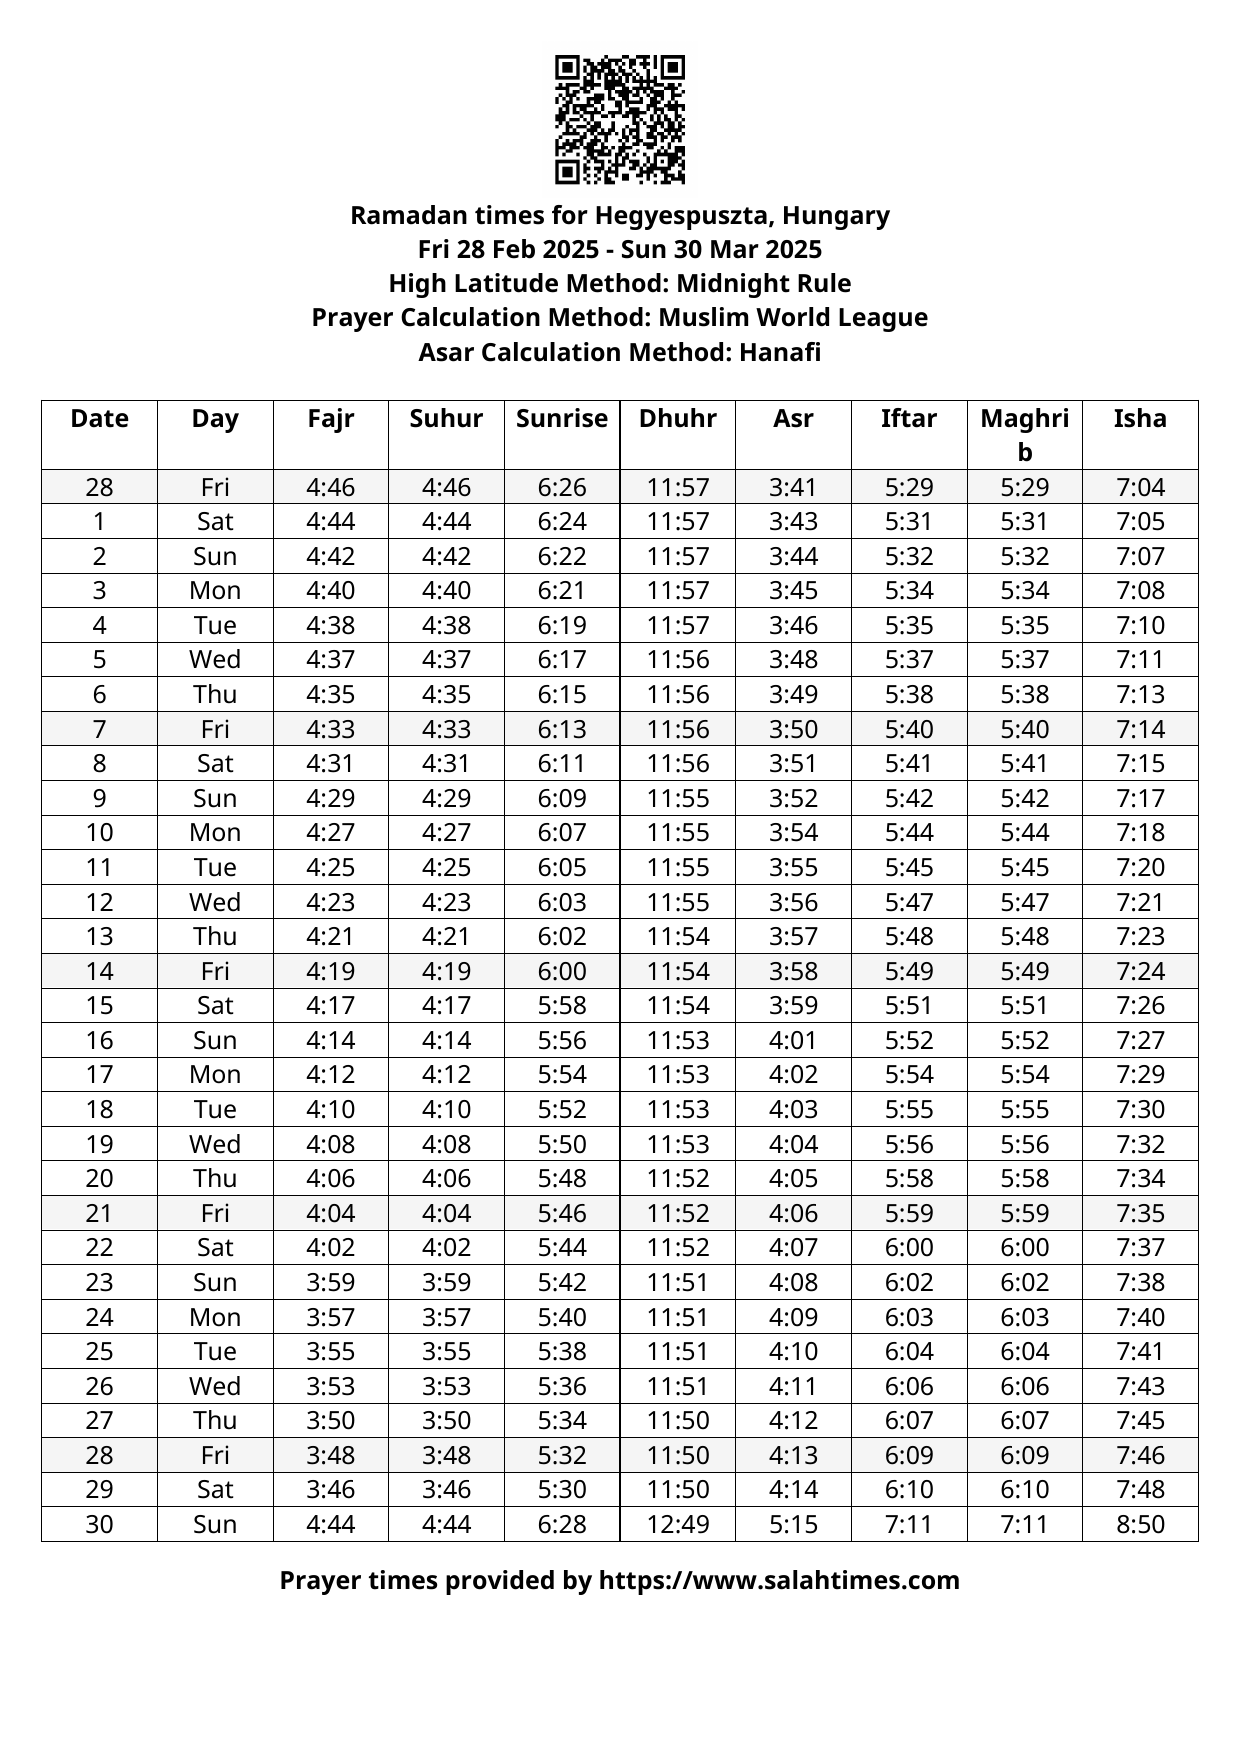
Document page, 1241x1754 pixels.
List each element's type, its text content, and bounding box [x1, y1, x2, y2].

table_cell 4:14 [274, 1023, 388, 1057]
table_cell 3:50 [389, 1404, 504, 1437]
table_cell 8:50 [1083, 1507, 1198, 1541]
table_cell Thu [158, 919, 273, 953]
table_cell 3:41 [736, 470, 851, 503]
table_cell 4:44 [389, 504, 504, 538]
table_cell 7:05 [1083, 504, 1198, 538]
table_cell 6:09 [968, 1438, 1082, 1472]
table_cell 11:53 [621, 1127, 735, 1160]
table_cell 4:46 [274, 470, 388, 503]
picture [542, 41, 699, 198]
table_cell 4:44 [274, 504, 388, 538]
table_cell 5:37 [968, 643, 1082, 676]
table_cell 7:27 [1083, 1023, 1198, 1057]
table_cell 4:12 [389, 1058, 504, 1091]
table_cell 12 [42, 885, 157, 918]
table_cell 6:03 [852, 1300, 967, 1333]
table_cell 3:48 [274, 1438, 388, 1472]
table_cell 18 [42, 1092, 157, 1126]
table_cell 7:40 [1083, 1300, 1198, 1333]
table_cell Sat [158, 1473, 273, 1506]
table_cell 7:45 [1083, 1404, 1198, 1437]
table_cell 4:42 [274, 539, 388, 572]
table_cell 7:04 [1083, 470, 1198, 503]
table_cell 4:10 [389, 1092, 504, 1126]
table_cell Sun [158, 539, 273, 572]
table_cell 11:56 [621, 712, 735, 745]
table_header Fajr [274, 401, 388, 469]
table_cell 4:40 [389, 574, 504, 607]
table_cell 4:11 [736, 1369, 851, 1402]
table_cell 3:55 [736, 850, 851, 884]
table_cell 5:44 [852, 816, 967, 849]
table_cell 5:51 [968, 989, 1082, 1022]
table_cell 5:34 [968, 574, 1082, 607]
table_cell 1 [42, 504, 157, 538]
table_cell 6:00 [505, 954, 619, 987]
table_cell 4:06 [736, 1196, 851, 1229]
table_header Day [158, 401, 273, 469]
table_cell 5:34 [505, 1404, 619, 1437]
table_cell 7:13 [1083, 677, 1198, 711]
table_cell 6:15 [505, 677, 619, 711]
table_cell 4:04 [389, 1196, 504, 1229]
table_cell 11:55 [621, 850, 735, 884]
table_cell 6:02 [505, 919, 619, 953]
table_cell 5:54 [852, 1058, 967, 1091]
table_cell 5:45 [852, 850, 967, 884]
text High Latitude Method: Midnight Rule [42, 266, 1198, 300]
table_cell 5:47 [852, 885, 967, 918]
text Ramadan times for Hegyespuszta, Hungary [42, 198, 1198, 232]
table_cell 4:05 [736, 1161, 851, 1195]
text Asar Calculation Method: Hanafi [42, 334, 1198, 368]
table_cell 3:46 [274, 1473, 388, 1506]
table_cell 11:51 [621, 1369, 735, 1402]
table_cell Sun [158, 1023, 273, 1057]
table_cell 6:03 [505, 885, 619, 918]
table_cell 5:58 [852, 1161, 967, 1195]
table_cell 11:51 [621, 1265, 735, 1299]
table_cell 4:08 [389, 1127, 504, 1160]
table_cell 5:58 [505, 989, 619, 1022]
table_cell Wed [158, 643, 273, 676]
table_cell 4:09 [736, 1300, 851, 1333]
table_cell 6:02 [968, 1265, 1082, 1299]
table_cell 7:43 [1083, 1369, 1198, 1402]
table_cell 11:52 [621, 1231, 735, 1264]
table_cell 4:23 [389, 885, 504, 918]
table_cell 6:03 [968, 1300, 1082, 1333]
table_cell 5:52 [505, 1092, 619, 1126]
table_cell 5:31 [968, 504, 1082, 538]
table_cell 7:35 [1083, 1196, 1198, 1229]
table_cell 6:07 [852, 1404, 967, 1437]
table_cell Fri [158, 712, 273, 745]
table_cell Fri [158, 1438, 273, 1472]
table_cell 7:29 [1083, 1058, 1198, 1091]
table_cell 5:29 [852, 470, 967, 503]
table_cell 11:55 [621, 885, 735, 918]
table_cell 3:45 [736, 574, 851, 607]
table_cell 11:53 [621, 1023, 735, 1057]
table_cell 6:06 [968, 1369, 1082, 1402]
table_cell 7:21 [1083, 885, 1198, 918]
table_cell 4:13 [736, 1438, 851, 1472]
table_cell 24 [42, 1300, 157, 1333]
table_cell 5:42 [852, 781, 967, 814]
table_cell 7:10 [1083, 608, 1198, 642]
table_cell 5:44 [968, 816, 1082, 849]
table_cell 4:44 [274, 1507, 388, 1541]
table_cell 4:06 [389, 1161, 504, 1195]
table_cell 5:32 [968, 539, 1082, 572]
table_cell 3:52 [736, 781, 851, 814]
table_cell 6:11 [505, 746, 619, 780]
table_cell 11:56 [621, 643, 735, 676]
table_cell 4:19 [389, 954, 504, 987]
table_cell 4:31 [274, 746, 388, 780]
table_cell 22 [42, 1231, 157, 1264]
table_cell 6:06 [852, 1369, 967, 1402]
table_cell Wed [158, 885, 273, 918]
table_cell 5:52 [852, 1023, 967, 1057]
table_cell 4:10 [274, 1092, 388, 1126]
table_cell 5:48 [505, 1161, 619, 1195]
table_cell 5:41 [852, 746, 967, 780]
table_cell 4:25 [274, 850, 388, 884]
table_cell 13 [42, 919, 157, 953]
table_cell 14 [42, 954, 157, 987]
table_cell 4:40 [274, 574, 388, 607]
table_cell Sat [158, 989, 273, 1022]
table_cell 3:57 [274, 1300, 388, 1333]
table_cell Tue [158, 850, 273, 884]
table_cell 4:12 [274, 1058, 388, 1091]
table_cell Thu [158, 1404, 273, 1437]
table_cell 6:10 [968, 1473, 1082, 1506]
table_cell 4:04 [736, 1127, 851, 1160]
table_cell 5:30 [505, 1473, 619, 1506]
table_cell Sun [158, 781, 273, 814]
table_cell 7:15 [1083, 746, 1198, 780]
table_cell 3:50 [736, 712, 851, 745]
table_cell 11:57 [621, 504, 735, 538]
table_cell 4:12 [736, 1404, 851, 1437]
table_cell 11:50 [621, 1473, 735, 1506]
table_cell 3:53 [389, 1369, 504, 1402]
table_cell 25 [42, 1334, 157, 1368]
table_cell 5:55 [968, 1092, 1082, 1126]
table_cell Thu [158, 1161, 273, 1195]
table_cell 5:37 [852, 643, 967, 676]
table_cell 23 [42, 1265, 157, 1299]
table_cell 3:49 [736, 677, 851, 711]
table_cell 7:32 [1083, 1127, 1198, 1160]
table_cell Thu [158, 677, 273, 711]
table_cell 3:43 [736, 504, 851, 538]
table_cell 6:00 [968, 1231, 1082, 1264]
table_cell 4:08 [274, 1127, 388, 1160]
table_cell 4:06 [274, 1161, 388, 1195]
table_cell 6:13 [505, 712, 619, 745]
table_cell 5:34 [852, 574, 967, 607]
table_cell 5:29 [968, 470, 1082, 503]
table_cell 3:59 [736, 989, 851, 1022]
table_cell 11:55 [621, 781, 735, 814]
table_cell 5:35 [968, 608, 1082, 642]
table_cell 5:40 [505, 1300, 619, 1333]
table_cell 11:50 [621, 1438, 735, 1472]
table_cell 4:29 [274, 781, 388, 814]
table_cell 4:37 [389, 643, 504, 676]
table_cell 5:46 [505, 1196, 619, 1229]
table_cell 3:55 [389, 1334, 504, 1368]
text Prayer times provided by https://www.salahtimes.com [42, 1563, 1198, 1597]
table_cell 5:42 [505, 1265, 619, 1299]
table_cell Fri [158, 954, 273, 987]
table_cell 5:55 [852, 1092, 967, 1126]
text Prayer Calculation Method: Muslim World League [42, 300, 1198, 334]
table_cell 3:57 [736, 919, 851, 953]
table_cell 5:50 [505, 1127, 619, 1160]
table_cell 3:44 [736, 539, 851, 572]
table_cell 3:51 [736, 746, 851, 780]
table_cell 11:51 [621, 1300, 735, 1333]
table_cell 4:46 [389, 470, 504, 503]
table_cell 4:33 [274, 712, 388, 745]
table_cell 4:38 [389, 608, 504, 642]
table_cell 7:07 [1083, 539, 1198, 572]
table_header Dhuhr [621, 401, 735, 469]
table_cell 28 [42, 1438, 157, 1472]
table_cell 11:57 [621, 574, 735, 607]
table_cell 2 [42, 539, 157, 572]
table_cell Sat [158, 1231, 273, 1264]
table_cell 6:22 [505, 539, 619, 572]
table_cell 6:09 [505, 781, 619, 814]
table_cell 6:24 [505, 504, 619, 538]
table_cell Mon [158, 574, 273, 607]
table_cell 4:02 [736, 1058, 851, 1091]
table_cell 11:53 [621, 1058, 735, 1091]
table_cell 30 [42, 1507, 157, 1541]
table_cell 5:51 [852, 989, 967, 1022]
table_cell 3:59 [274, 1265, 388, 1299]
table_cell 11:57 [621, 539, 735, 572]
table_cell 11:50 [621, 1404, 735, 1437]
table_cell 20 [42, 1161, 157, 1195]
table_cell 5:59 [968, 1196, 1082, 1229]
table_header Date [42, 401, 157, 469]
table_cell 6:04 [852, 1334, 967, 1368]
table_cell 5:49 [968, 954, 1082, 987]
table_cell 5:54 [505, 1058, 619, 1091]
table_cell 7:11 [1083, 643, 1198, 676]
table_cell 11:57 [621, 470, 735, 503]
table_cell 9 [42, 781, 157, 814]
table_cell 4:10 [736, 1334, 851, 1368]
table_cell 4:07 [736, 1231, 851, 1264]
table_cell Fri [158, 470, 273, 503]
table_header Isha [1083, 401, 1198, 469]
table_cell 3:46 [736, 608, 851, 642]
table_cell 7 [42, 712, 157, 745]
table_cell 5:42 [968, 781, 1082, 814]
table_cell 3:58 [736, 954, 851, 987]
table_cell 11:57 [621, 608, 735, 642]
table_cell 11:54 [621, 989, 735, 1022]
table_header Maghrib [968, 401, 1082, 469]
table_cell 5:52 [968, 1023, 1082, 1057]
table_cell 3:48 [389, 1438, 504, 1472]
table_cell 4:33 [389, 712, 504, 745]
table_cell 4:08 [736, 1265, 851, 1299]
table_cell 11:53 [621, 1092, 735, 1126]
table_cell 3:55 [274, 1334, 388, 1368]
table_cell 7:08 [1083, 574, 1198, 607]
table_cell 8 [42, 746, 157, 780]
table_cell 5:45 [968, 850, 1082, 884]
table_cell 5:56 [505, 1023, 619, 1057]
table_cell 11:54 [621, 919, 735, 953]
table_cell 6:21 [505, 574, 619, 607]
table_cell 7:26 [1083, 989, 1198, 1022]
table_cell 7:14 [1083, 712, 1198, 745]
table_cell 5:41 [968, 746, 1082, 780]
table_cell 17 [42, 1058, 157, 1091]
table_cell 3:54 [736, 816, 851, 849]
table_cell 4 [42, 608, 157, 642]
table_cell 3 [42, 574, 157, 607]
table_cell 7:11 [968, 1507, 1082, 1541]
table_cell 7:24 [1083, 954, 1198, 987]
text Fri 28 Feb 2025 - Sun 30 Mar 2025 [42, 232, 1198, 266]
table_cell 4:38 [274, 608, 388, 642]
table_cell 6:10 [852, 1473, 967, 1506]
table_cell 3:50 [274, 1404, 388, 1437]
table_cell 4:21 [274, 919, 388, 953]
table_cell Sun [158, 1265, 273, 1299]
table_cell 5:31 [852, 504, 967, 538]
table_cell 11:54 [621, 954, 735, 987]
table_cell 6:28 [505, 1507, 619, 1541]
table_cell 5:32 [505, 1438, 619, 1472]
table_cell Tue [158, 608, 273, 642]
table_cell 4:25 [389, 850, 504, 884]
table_cell 26 [42, 1369, 157, 1402]
table_cell 4:01 [736, 1023, 851, 1057]
table_cell 11:55 [621, 816, 735, 849]
table_cell 4:23 [274, 885, 388, 918]
table_cell 7:30 [1083, 1092, 1198, 1126]
table_cell 6:09 [852, 1438, 967, 1472]
table_cell 7:11 [852, 1507, 967, 1541]
table_cell Tue [158, 1092, 273, 1126]
table_cell 7:17 [1083, 781, 1198, 814]
table_cell 5:40 [852, 712, 967, 745]
table_cell 7:23 [1083, 919, 1198, 953]
table_cell 7:34 [1083, 1161, 1198, 1195]
table_cell 15 [42, 989, 157, 1022]
table_header Sunrise [505, 401, 619, 469]
table_cell 4:21 [389, 919, 504, 953]
table_cell 11:56 [621, 677, 735, 711]
table_header Iftar [852, 401, 967, 469]
table_cell 29 [42, 1473, 157, 1506]
table_cell 6:07 [505, 816, 619, 849]
table_cell 5:38 [968, 677, 1082, 711]
table_cell 5:15 [736, 1507, 851, 1541]
table_cell 5:49 [852, 954, 967, 987]
table_cell Sun [158, 1507, 273, 1541]
table_cell 7:20 [1083, 850, 1198, 884]
table_cell 19 [42, 1127, 157, 1160]
table_cell 5:47 [968, 885, 1082, 918]
table_cell 6:07 [968, 1404, 1082, 1437]
table_cell 4:27 [274, 816, 388, 849]
table_cell 3:53 [274, 1369, 388, 1402]
table_cell 11:52 [621, 1196, 735, 1229]
table_cell 4:02 [274, 1231, 388, 1264]
table_cell 10 [42, 816, 157, 849]
table_cell 4:42 [389, 539, 504, 572]
table_cell 7:48 [1083, 1473, 1198, 1506]
table_cell 11:51 [621, 1334, 735, 1368]
table_cell 3:48 [736, 643, 851, 676]
table_header Suhur [389, 401, 504, 469]
table_cell Wed [158, 1127, 273, 1160]
table_cell 4:35 [274, 677, 388, 711]
table_cell 5:40 [968, 712, 1082, 745]
table_cell 16 [42, 1023, 157, 1057]
table_cell 7:37 [1083, 1231, 1198, 1264]
table_cell 4:14 [389, 1023, 504, 1057]
table_cell 12:49 [621, 1507, 735, 1541]
table_cell 11:52 [621, 1161, 735, 1195]
table_cell 3:56 [736, 885, 851, 918]
table_cell 5:58 [968, 1161, 1082, 1195]
table_cell 4:37 [274, 643, 388, 676]
table_cell Fri [158, 1196, 273, 1229]
table_cell 5:38 [852, 677, 967, 711]
table_cell 5:59 [852, 1196, 967, 1229]
table_cell 4:02 [389, 1231, 504, 1264]
table_cell 6:04 [968, 1334, 1082, 1368]
table_cell 21 [42, 1196, 157, 1229]
table_cell Sat [158, 746, 273, 780]
table_cell 4:44 [389, 1507, 504, 1541]
table_cell 7:18 [1083, 816, 1198, 849]
table_cell 5:35 [852, 608, 967, 642]
table_cell 5:32 [852, 539, 967, 572]
table_cell 7:38 [1083, 1265, 1198, 1299]
table_cell 6:00 [852, 1231, 967, 1264]
table_cell 11 [42, 850, 157, 884]
table_cell 3:59 [389, 1265, 504, 1299]
table_cell 3:46 [389, 1473, 504, 1506]
table_cell Wed [158, 1369, 273, 1402]
table_cell 7:46 [1083, 1438, 1198, 1472]
table_cell 5:48 [968, 919, 1082, 953]
table_cell 6:05 [505, 850, 619, 884]
table_cell 4:31 [389, 746, 504, 780]
table_header Asr [736, 401, 851, 469]
table_cell Tue [158, 1334, 273, 1368]
table_cell Mon [158, 1300, 273, 1333]
table_cell 4:19 [274, 954, 388, 987]
table_cell 4:29 [389, 781, 504, 814]
table_cell 5:38 [505, 1334, 619, 1368]
table_cell Mon [158, 1058, 273, 1091]
table_cell 4:03 [736, 1092, 851, 1126]
table_cell 4:35 [389, 677, 504, 711]
table_cell 5:54 [968, 1058, 1082, 1091]
table_cell 4:17 [389, 989, 504, 1022]
table_cell 6 [42, 677, 157, 711]
table_cell 4:04 [274, 1196, 388, 1229]
table_cell 5:56 [968, 1127, 1082, 1160]
table_cell 6:02 [852, 1265, 967, 1299]
table_cell 6:17 [505, 643, 619, 676]
table_cell 28 [42, 470, 157, 503]
table_cell Sat [158, 504, 273, 538]
table_cell 11:56 [621, 746, 735, 780]
table_cell 5:36 [505, 1369, 619, 1402]
table_cell 4:17 [274, 989, 388, 1022]
table_cell 5:48 [852, 919, 967, 953]
table_cell 27 [42, 1404, 157, 1437]
table_cell 4:14 [736, 1473, 851, 1506]
table_cell Mon [158, 816, 273, 849]
table_cell 7:41 [1083, 1334, 1198, 1368]
table_cell 3:57 [389, 1300, 504, 1333]
table_cell 5:44 [505, 1231, 619, 1264]
table_cell 6:26 [505, 470, 619, 503]
table_cell 6:19 [505, 608, 619, 642]
table_cell 5 [42, 643, 157, 676]
table_cell 4:27 [389, 816, 504, 849]
table_cell 5:56 [852, 1127, 967, 1160]
